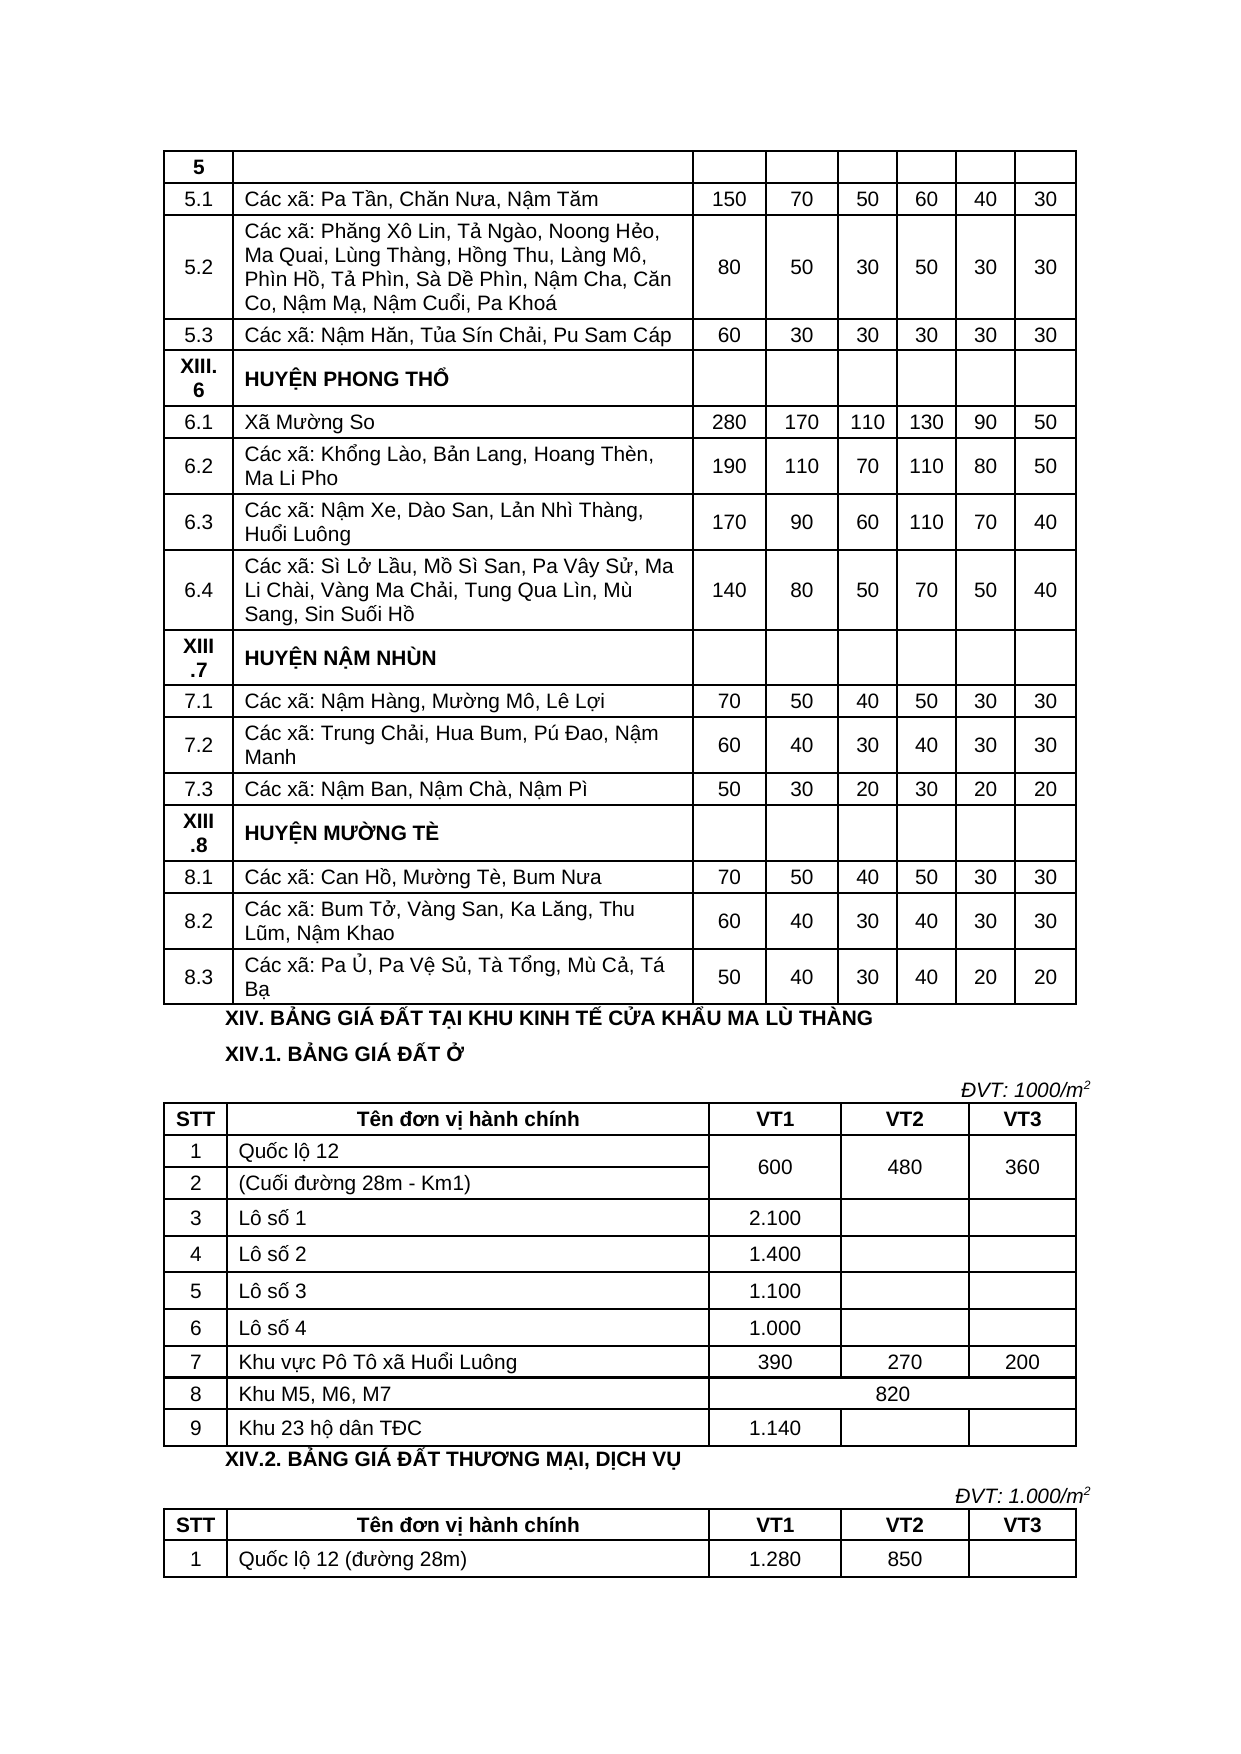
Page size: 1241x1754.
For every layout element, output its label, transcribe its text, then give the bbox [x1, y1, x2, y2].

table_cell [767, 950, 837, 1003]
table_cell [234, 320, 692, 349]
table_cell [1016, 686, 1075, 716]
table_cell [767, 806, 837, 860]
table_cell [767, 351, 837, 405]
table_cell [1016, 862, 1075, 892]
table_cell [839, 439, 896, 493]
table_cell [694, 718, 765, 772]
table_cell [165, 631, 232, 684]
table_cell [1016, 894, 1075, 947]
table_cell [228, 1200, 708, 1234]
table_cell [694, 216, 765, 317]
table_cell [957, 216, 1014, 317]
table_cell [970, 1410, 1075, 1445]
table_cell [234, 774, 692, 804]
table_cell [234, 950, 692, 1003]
text ĐVT: 1000/m2 [150, 1078, 1090, 1102]
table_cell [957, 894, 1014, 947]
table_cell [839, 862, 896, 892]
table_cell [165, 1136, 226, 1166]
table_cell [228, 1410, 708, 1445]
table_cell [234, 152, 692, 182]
text ĐVT: 1.000/m2 [150, 1483, 1090, 1507]
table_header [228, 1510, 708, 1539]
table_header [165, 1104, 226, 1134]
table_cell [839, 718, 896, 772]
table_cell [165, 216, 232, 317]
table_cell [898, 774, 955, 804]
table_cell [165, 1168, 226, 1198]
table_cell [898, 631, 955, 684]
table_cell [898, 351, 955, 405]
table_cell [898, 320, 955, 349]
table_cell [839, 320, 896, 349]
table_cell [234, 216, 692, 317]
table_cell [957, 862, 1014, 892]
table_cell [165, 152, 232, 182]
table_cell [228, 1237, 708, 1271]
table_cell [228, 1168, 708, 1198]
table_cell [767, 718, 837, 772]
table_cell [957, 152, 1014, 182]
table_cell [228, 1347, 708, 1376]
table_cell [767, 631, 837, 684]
text XIV.1. BẢNG GIÁ ĐẤT Ở [150, 1042, 1090, 1066]
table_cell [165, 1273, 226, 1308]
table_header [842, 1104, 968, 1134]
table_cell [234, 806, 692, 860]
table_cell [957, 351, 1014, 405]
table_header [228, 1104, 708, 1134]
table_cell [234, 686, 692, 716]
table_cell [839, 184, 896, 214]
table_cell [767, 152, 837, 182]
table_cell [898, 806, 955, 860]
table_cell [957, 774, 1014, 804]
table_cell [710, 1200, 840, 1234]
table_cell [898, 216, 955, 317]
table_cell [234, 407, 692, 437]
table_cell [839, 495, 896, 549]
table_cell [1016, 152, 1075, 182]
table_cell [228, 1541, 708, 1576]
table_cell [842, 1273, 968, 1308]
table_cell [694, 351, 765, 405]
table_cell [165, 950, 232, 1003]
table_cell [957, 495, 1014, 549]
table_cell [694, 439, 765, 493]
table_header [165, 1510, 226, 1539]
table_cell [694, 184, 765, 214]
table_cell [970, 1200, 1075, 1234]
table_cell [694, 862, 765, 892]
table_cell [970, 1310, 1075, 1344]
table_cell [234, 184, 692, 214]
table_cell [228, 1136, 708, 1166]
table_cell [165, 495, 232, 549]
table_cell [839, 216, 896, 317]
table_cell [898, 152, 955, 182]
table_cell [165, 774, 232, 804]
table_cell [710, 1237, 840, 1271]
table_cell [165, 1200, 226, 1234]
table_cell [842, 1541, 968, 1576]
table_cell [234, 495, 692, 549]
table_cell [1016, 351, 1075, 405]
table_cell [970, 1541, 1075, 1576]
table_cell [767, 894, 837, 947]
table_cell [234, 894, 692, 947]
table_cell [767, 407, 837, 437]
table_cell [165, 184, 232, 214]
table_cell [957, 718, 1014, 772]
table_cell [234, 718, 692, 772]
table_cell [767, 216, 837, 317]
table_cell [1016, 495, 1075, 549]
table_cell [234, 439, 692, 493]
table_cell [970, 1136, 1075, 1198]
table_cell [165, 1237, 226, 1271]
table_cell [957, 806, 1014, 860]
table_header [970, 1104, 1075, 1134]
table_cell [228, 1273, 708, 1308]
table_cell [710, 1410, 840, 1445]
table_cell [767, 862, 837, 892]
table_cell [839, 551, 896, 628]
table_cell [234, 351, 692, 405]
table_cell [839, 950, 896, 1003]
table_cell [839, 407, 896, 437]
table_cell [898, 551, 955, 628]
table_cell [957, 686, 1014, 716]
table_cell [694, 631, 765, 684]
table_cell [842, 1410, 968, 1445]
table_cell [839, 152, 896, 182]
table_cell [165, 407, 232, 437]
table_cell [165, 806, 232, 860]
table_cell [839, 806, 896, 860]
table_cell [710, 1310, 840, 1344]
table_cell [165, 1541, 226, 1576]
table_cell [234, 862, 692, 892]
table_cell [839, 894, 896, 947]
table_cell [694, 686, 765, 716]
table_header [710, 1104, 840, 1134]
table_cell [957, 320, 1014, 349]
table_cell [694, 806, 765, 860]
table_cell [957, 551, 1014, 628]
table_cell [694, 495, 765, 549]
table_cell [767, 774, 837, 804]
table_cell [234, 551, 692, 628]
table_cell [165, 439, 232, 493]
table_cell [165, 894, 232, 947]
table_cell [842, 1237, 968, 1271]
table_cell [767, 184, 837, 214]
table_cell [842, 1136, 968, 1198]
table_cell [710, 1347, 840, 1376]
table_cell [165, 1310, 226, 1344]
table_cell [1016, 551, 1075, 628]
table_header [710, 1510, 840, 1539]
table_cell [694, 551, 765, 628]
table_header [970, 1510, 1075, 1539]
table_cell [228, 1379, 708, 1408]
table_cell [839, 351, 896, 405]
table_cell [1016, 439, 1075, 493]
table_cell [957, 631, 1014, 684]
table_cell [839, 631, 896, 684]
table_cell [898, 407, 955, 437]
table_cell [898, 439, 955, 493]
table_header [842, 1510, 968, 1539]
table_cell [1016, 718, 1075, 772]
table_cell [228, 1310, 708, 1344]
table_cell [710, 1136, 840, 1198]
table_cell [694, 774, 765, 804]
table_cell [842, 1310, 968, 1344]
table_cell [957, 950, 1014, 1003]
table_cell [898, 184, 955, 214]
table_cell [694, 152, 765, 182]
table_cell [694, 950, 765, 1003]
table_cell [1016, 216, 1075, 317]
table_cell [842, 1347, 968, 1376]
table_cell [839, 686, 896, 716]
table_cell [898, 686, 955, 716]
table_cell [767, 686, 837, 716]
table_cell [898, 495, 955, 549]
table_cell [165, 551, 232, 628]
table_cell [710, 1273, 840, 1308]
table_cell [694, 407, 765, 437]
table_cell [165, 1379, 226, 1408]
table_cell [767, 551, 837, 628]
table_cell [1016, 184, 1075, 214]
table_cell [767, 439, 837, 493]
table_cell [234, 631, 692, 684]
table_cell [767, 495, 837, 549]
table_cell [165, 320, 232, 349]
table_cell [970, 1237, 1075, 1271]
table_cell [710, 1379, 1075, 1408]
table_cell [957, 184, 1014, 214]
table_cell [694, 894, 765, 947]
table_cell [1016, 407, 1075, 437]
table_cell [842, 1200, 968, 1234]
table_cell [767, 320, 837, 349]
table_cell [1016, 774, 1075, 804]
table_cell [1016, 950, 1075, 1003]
text XIV.2. BẢNG GIÁ ĐẤT THƯƠNG MẠI, DỊCH VỤ [150, 1447, 1090, 1471]
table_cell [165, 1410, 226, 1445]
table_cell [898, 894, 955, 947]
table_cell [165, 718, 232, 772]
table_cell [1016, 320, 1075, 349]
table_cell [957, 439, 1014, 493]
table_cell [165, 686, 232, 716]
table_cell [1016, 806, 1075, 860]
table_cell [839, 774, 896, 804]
text XIV. BẢNG GIÁ ĐẤT TẠI KHU KINH TẾ CỬA KHẨU MA LÙ THÀNG [150, 1005, 1090, 1029]
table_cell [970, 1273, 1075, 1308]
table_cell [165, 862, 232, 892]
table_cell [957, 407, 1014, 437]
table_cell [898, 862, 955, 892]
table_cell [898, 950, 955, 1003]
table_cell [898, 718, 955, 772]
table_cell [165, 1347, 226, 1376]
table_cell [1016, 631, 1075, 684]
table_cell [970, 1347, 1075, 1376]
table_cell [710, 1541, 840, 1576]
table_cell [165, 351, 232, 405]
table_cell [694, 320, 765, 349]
